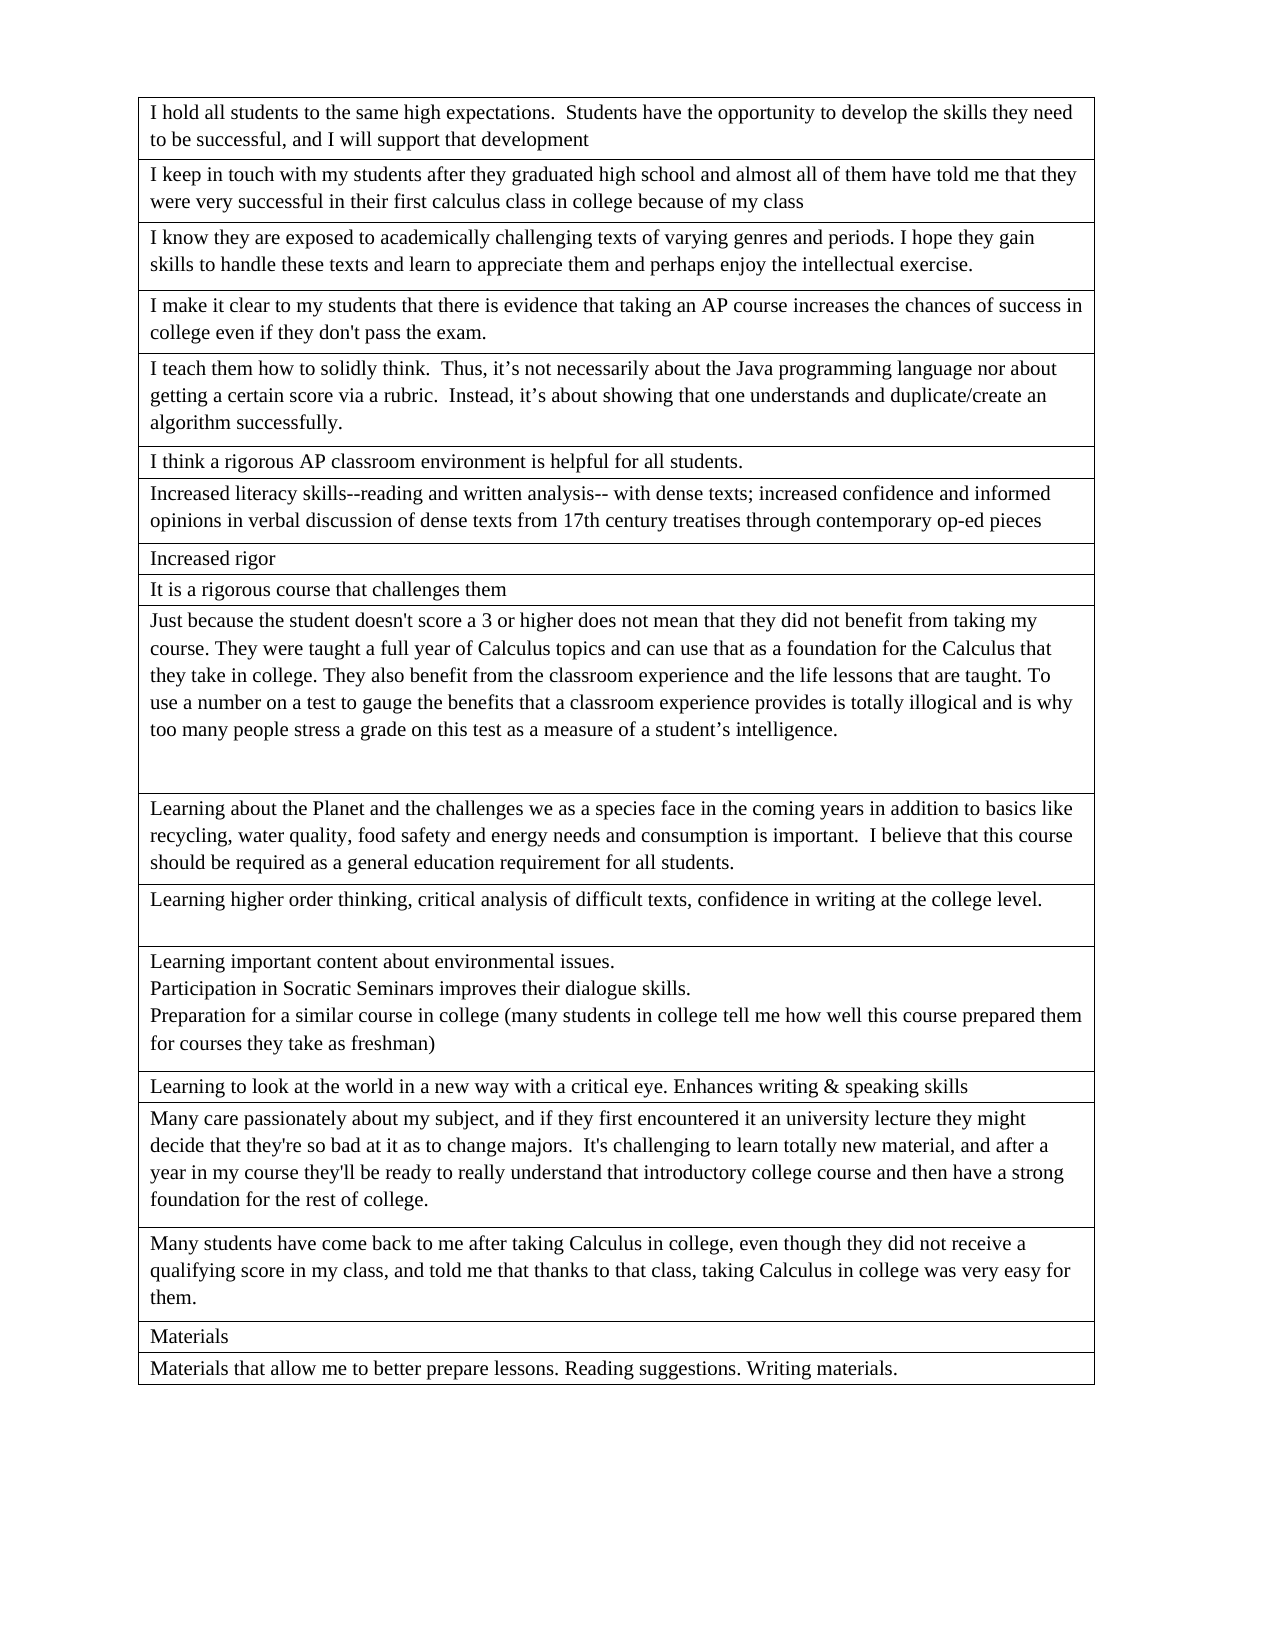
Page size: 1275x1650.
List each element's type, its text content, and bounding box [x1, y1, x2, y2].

table_cell It is a rigorous course that challenges them [139, 575, 1094, 605]
table_cell Learning higher order thinking, critical analysis of difficult texts, confidence in writing at the college level. [139, 885, 1094, 946]
table_cell Learning important content about environmental issues. Participation in Socratic Seminars improves their dialogue skills. Preparation for a similar course in college (many students in college tell me how well this course prepared them for courses they take as freshman) [139, 947, 1094, 1071]
table_cell Learning about the Planet and the challenges we as a species face in the coming years in addition to basics like recycling, water quality, food safety and energy needs and consumption is important. I believe that this course should be required as a general education requirement for all students. [139, 794, 1094, 883]
table_cell Many students have come back to me after taking Calculus in college, even though they did not receive a qualifying score in my class, and told me that thanks to that class, taking Calculus in college was very easy for them. [139, 1228, 1094, 1321]
table_cell Materials that allow me to better prepare lessons. Reading suggestions. Writing materials. [139, 1353, 1094, 1383]
table_cell Learning to look at the world in a new way with a critical eye. Enhances writing & speaking skills [139, 1072, 1094, 1102]
table_cell I think a rigorous AP classroom environment is helpful for all students. [139, 447, 1094, 477]
table_cell I make it clear to my students that there is evidence that taking an AP course increases the chances of success in college even if they don't pass the exam. [139, 291, 1094, 352]
table_cell I keep in touch with my students after they graduated high school and almost all of them have told me that they were very successful in their first calculus class in college because of my class [139, 160, 1094, 222]
table_cell Increased literacy skills--reading and written analysis-- with dense texts; increased confidence and informed opinions in verbal discussion of dense texts from 17th century treatises through contemporary op-ed pieces [139, 479, 1094, 543]
table_cell Just because the student doesn't score a 3 or higher does not mean that they did not benefit from taking my course. They were taught a full year of Calculus topics and can use that as a foundation for the Calculus that they take in college. They also benefit from the classroom experience and the life lessons that are taught. To use a number on a test to gauge the benefits that a classroom experience provides is totally illogical and is why too many people stress a grade on this test as a measure of a student’s intelligence. [139, 606, 1094, 793]
table_cell I hold all students to the same high expectations. Students have the opportunity to develop the skills they need to be successful, and I will support that development [139, 98, 1094, 159]
table_cell I know they are exposed to academically challenging texts of varying genres and periods. I hope they gain skills to handle these texts and learn to appreciate them and perhaps enjoy the intellectual exercise. [139, 223, 1094, 290]
table_cell Increased rigor [139, 544, 1094, 574]
table_cell Many care passionately about my subject, and if they first encountered it an university lecture they might decide that they're so bad at it as to change majors. It's challenging to learn totally new material, and after a year in my course they'll be ready to really understand that introductory college course and then have a strong foundation for the rest of college. [139, 1103, 1094, 1227]
table_cell Materials [139, 1322, 1094, 1352]
table_cell I teach them how to solidly think. Thus, it’s not necessarily about the Java programming language nor about getting a certain score via a rubric. Instead, it’s about showing that one understands and duplicate/create an algorithm successfully. [139, 354, 1094, 446]
